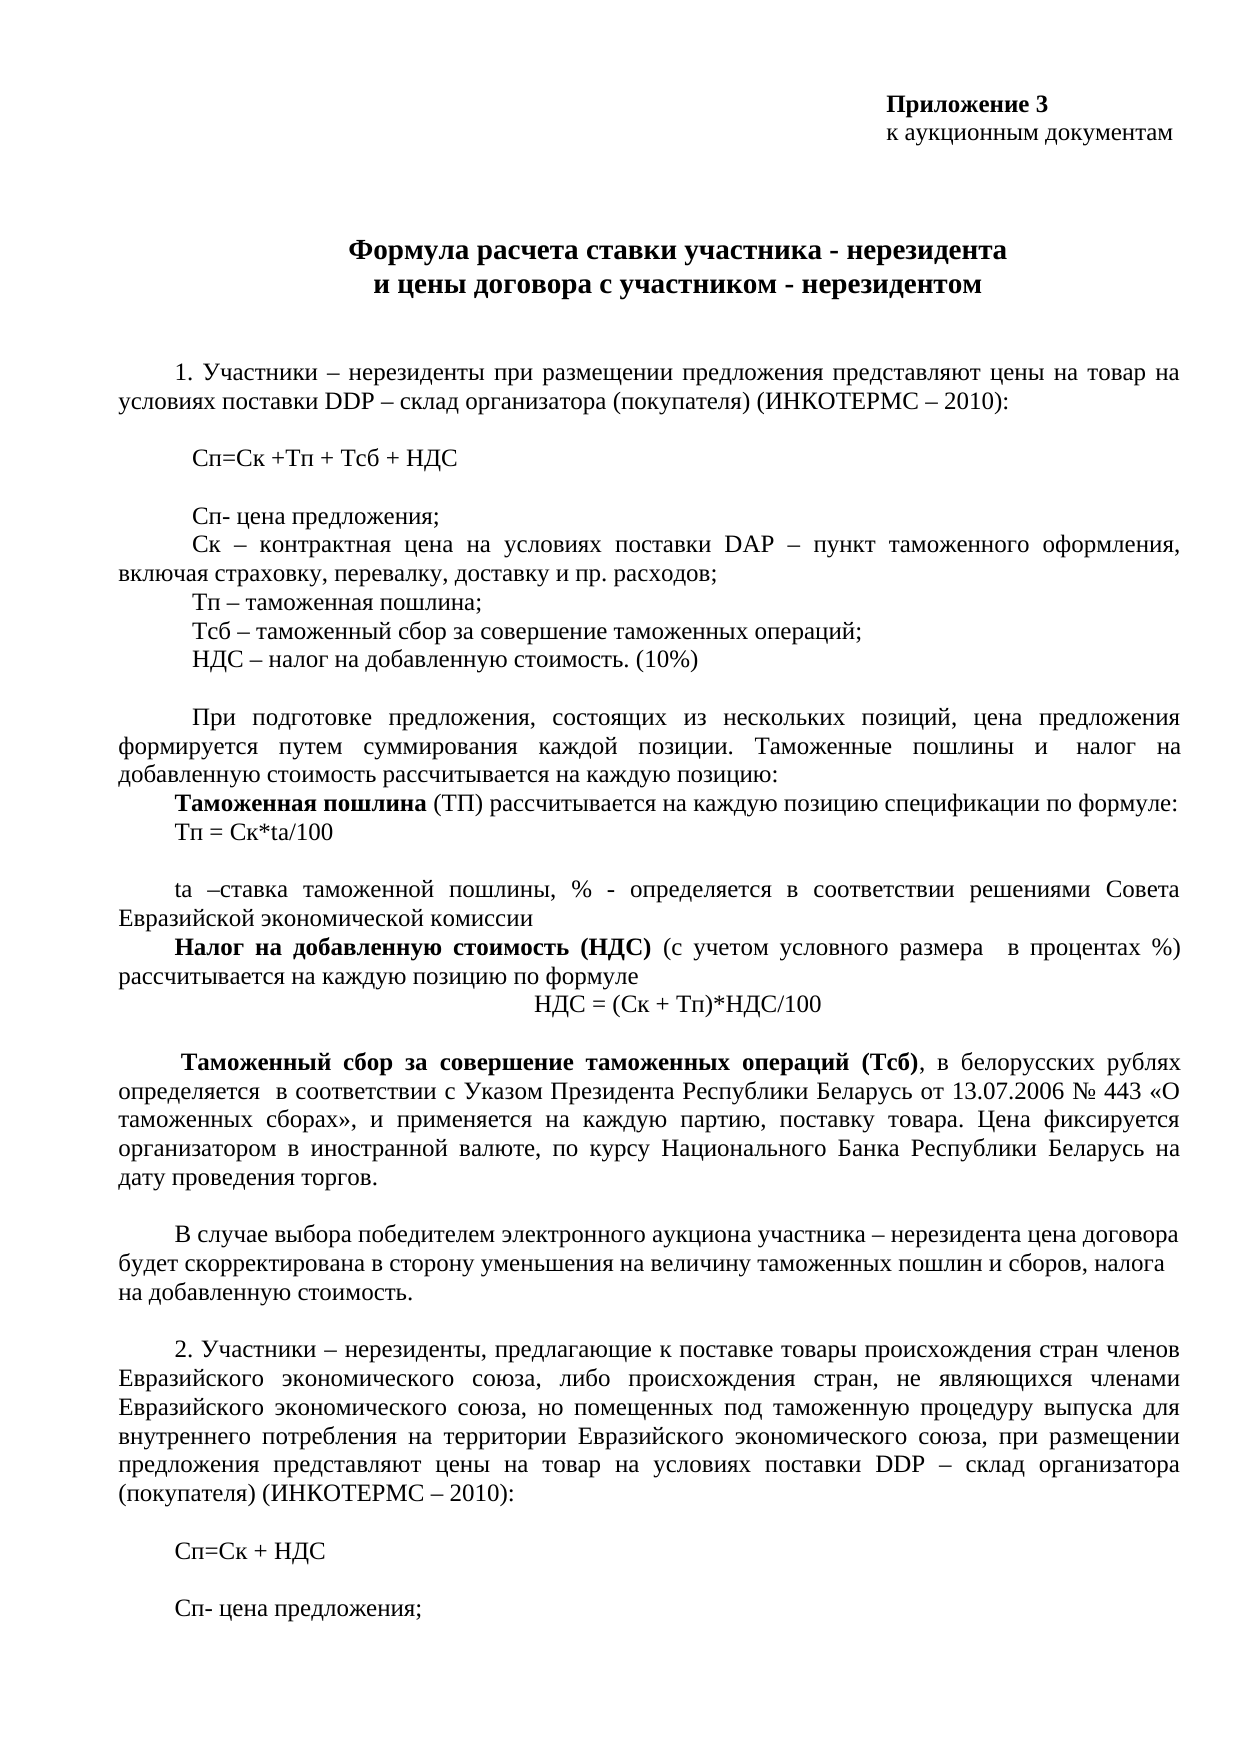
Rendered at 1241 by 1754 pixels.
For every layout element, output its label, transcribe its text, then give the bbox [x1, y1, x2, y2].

text В случае выбора победителем электронного аукциона участника – нерезидента цена договора будет скорректирована в сторону уменьшения на величину таможенных пошлин и сборов, налога на добавленную стоимость. [118, 1219, 1181, 1306]
text к аукционным документам [886, 117, 1181, 146]
text При подготовке предложения, состоящих из нескольких позиций, цена предложения формируется путем суммирования каждой позиции. Таможенные пошлины и налог на добавленную стоимость рассчитывается на каждую позицию: [118, 702, 1181, 788]
text Сп=Ск + НДС [118, 1536, 1181, 1564]
text tа –ставка таможенной пошлины, % - определяется в соответствии решениями Совета Евразийской экономической комиссии [118, 874, 1181, 932]
text НДС – налог на добавленную стоимость. (10%) [118, 644, 1181, 673]
text Сп- цена предложения; [118, 501, 1181, 529]
text Формула расчета ставки участника - нерезидента [118, 232, 1181, 266]
text и цены договора с участником - нерезидентом [118, 266, 1181, 299]
text Ск – контрактная цена на условиях поставки DAP – пункт таможенного оформления, включая страховку, перевалку, доставку и пр. расходов; [118, 529, 1181, 587]
text Таможенный сбор за совершение таможенных операций (Тсб), в белорусских рублях определяется в соответствии с Указом Президента Республики Беларусь от 13.07.2006 № 443 «О таможенных сборах», и применяется на каждую партию, поставку товара. Цена фиксируется организатором в иностранной валюте, по курсу Национального Банка Республики Беларусь на дату проведения торгов. [118, 1047, 1181, 1191]
text Тп – таможенная пошлина; [118, 587, 1181, 616]
text Таможенная пошлина (ТП) рассчитывается на каждую позицию спецификации по формуле: [118, 788, 1181, 817]
text Сп=Ск +Тп + Тсб + НДС [118, 443, 1181, 472]
text Сп- цена предложения; [118, 1593, 1181, 1622]
text Тсб – таможенный сбор за совершение таможенных операций; [118, 616, 1181, 644]
text НДС = (Ск + Тп)*НДС/100 [118, 989, 1181, 1018]
subtitle Приложение 3 [753, 89, 1181, 117]
text 2. Участники – нерезиденты, предлагающие к поставке товары происхождения стран членов Евразийского экономического союза, либо происхождения стран, не являющихся членами Евразийского экономического союза, но помещенных под таможенную процедуру выпуска для внутреннего потребления на территории Евразийского экономического союза, при размещении предложения представляют цены на товар на условиях поставки DDP – склад организатора (покупателя) (ИНКОТЕРМС – 2010): [118, 1334, 1181, 1507]
text 1. Участники – нерезиденты при размещении предложения представляют цены на товар на условиях поставки DDP – склад организатора (покупателя) (ИНКОТЕРМС – 2010): [118, 357, 1181, 414]
text Налог на добавленную стоимость (НДС) (с учетом условного размера в процентах %) рассчитывается на каждую позицию по формуле [118, 932, 1181, 989]
text Тп = Ск*tа/100 [118, 817, 1181, 846]
